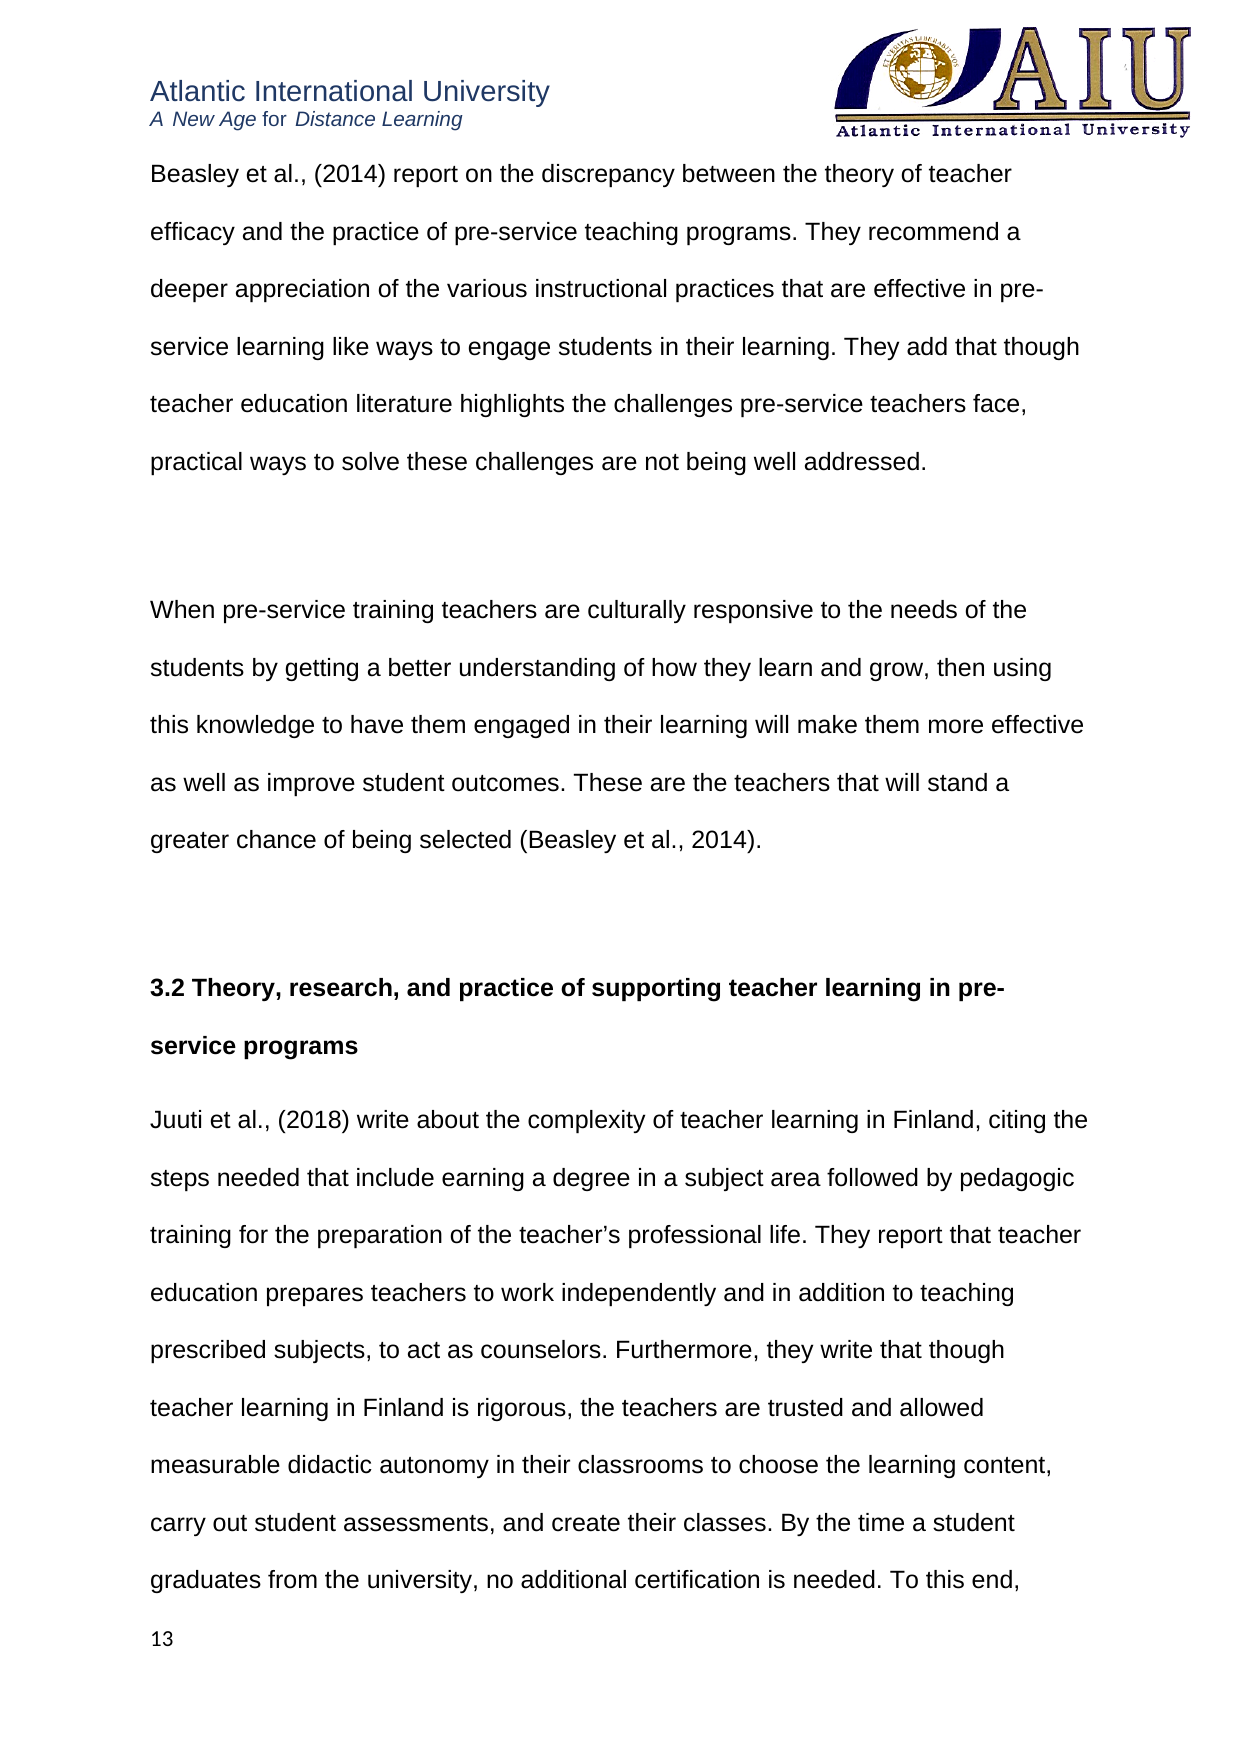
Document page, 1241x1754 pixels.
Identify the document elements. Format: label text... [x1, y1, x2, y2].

text When pre-service training teachers are culturally responsive to the needs of the students by getting a better understanding of how they learn and grow, then using this knowledge to have them engaged in their learning will make them more effective as well as improve student outcomes. These are the teachers that will stand a greater chance of being selected (Beasley et al., 2014). [150, 595, 1090, 854]
text 3.2 Theory, research, and practice of supporting teacher learning in pre-service programs [150, 973, 1090, 1060]
picture [831, 24, 1194, 141]
text Beasley et al., (2014) report on the discrepancy between the theory of teacher efficacy and the practice of pre-service teaching programs. They recommend a deeper appreciation of the various instructional practices that are effective in pre-service learning like ways to engage students in their learning. They add that though teacher education literature highlights the challenges pre-service teachers face, practical ways to solve these challenges are not being well addressed. [150, 159, 1090, 476]
